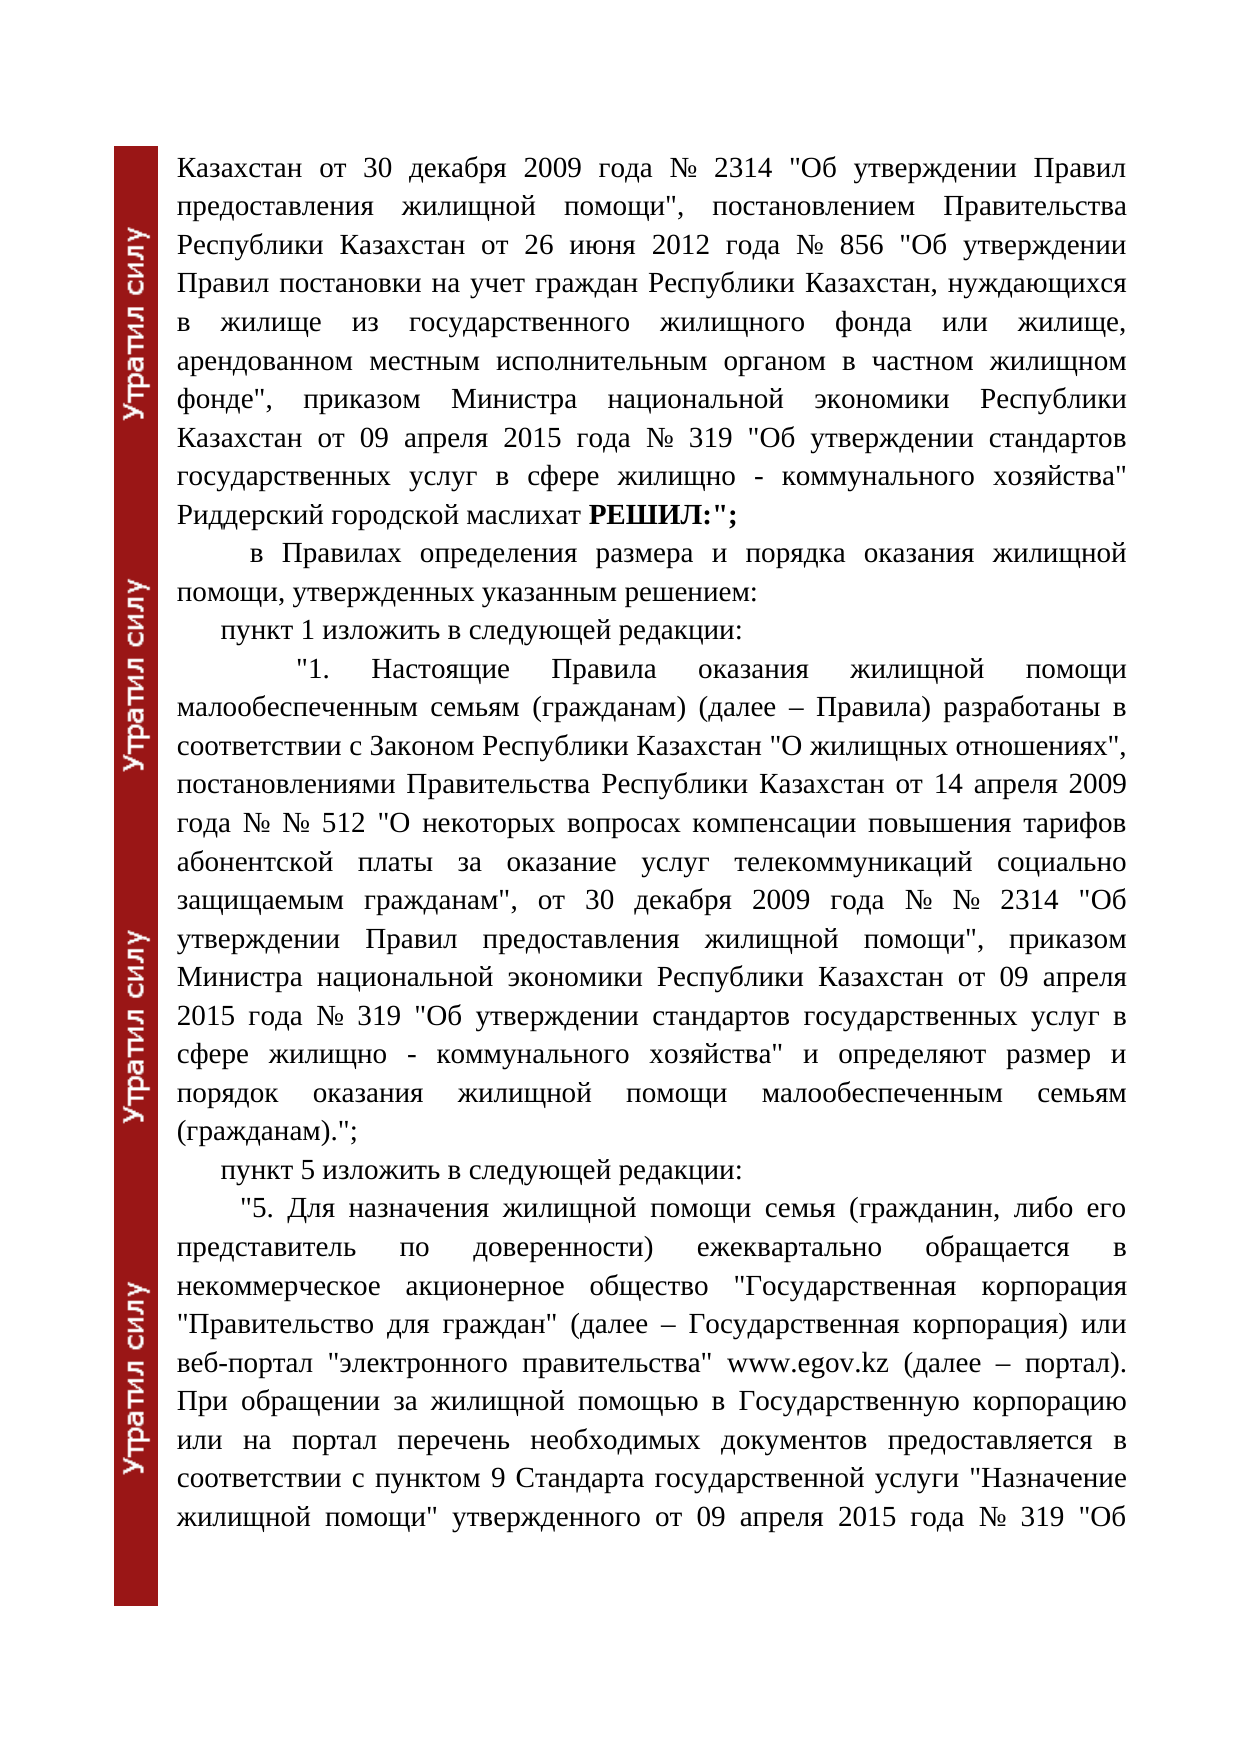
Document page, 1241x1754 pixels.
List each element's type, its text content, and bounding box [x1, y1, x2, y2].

picture [114, 146, 158, 150]
picture [114, 530, 158, 535]
picture [114, 646, 158, 651]
text "1. Настоящие Правила оказания жилищной помощи малообеспеченным семьям (гражданам) (далее – Правила) разработаны в соответствии с Законом Республики Казахстан "О жилищных отношениях", постановлениями Правительства Республики Казахстан от 14 апреля 2009 года № № 512 "О некоторых вопросах компенсации повышения тарифов абонентской платы за оказание услуг телекоммуникаций социально защищаемым гражданам", от 30 декабря 2009 года № № 2314 "Об утверждении Правил предоставления жилищной помощи", приказом Министра национальной экономики Республики Казахстан от 09 апреля 2015 года № 319 "Об утверждении стандартов государственных услуг в сфере жилищно - коммунального хозяйства" и определяют размер и порядок оказания жилищной помощи малообеспеченным семьям (гражданам)."; [112, 651, 1128, 1147]
text в Правилах определения размера и порядка оказания жилищной помощи, утвержденных указанным решением: [112, 535, 1128, 607]
picture [114, 607, 158, 612]
picture [114, 1147, 158, 1152]
picture [114, 1532, 158, 1606]
text пункт 5 изложить в следующей редакции: [112, 1152, 1128, 1186]
text пункт 1 изложить в следующей редакции: [112, 612, 1128, 646]
picture [114, 1186, 158, 1191]
